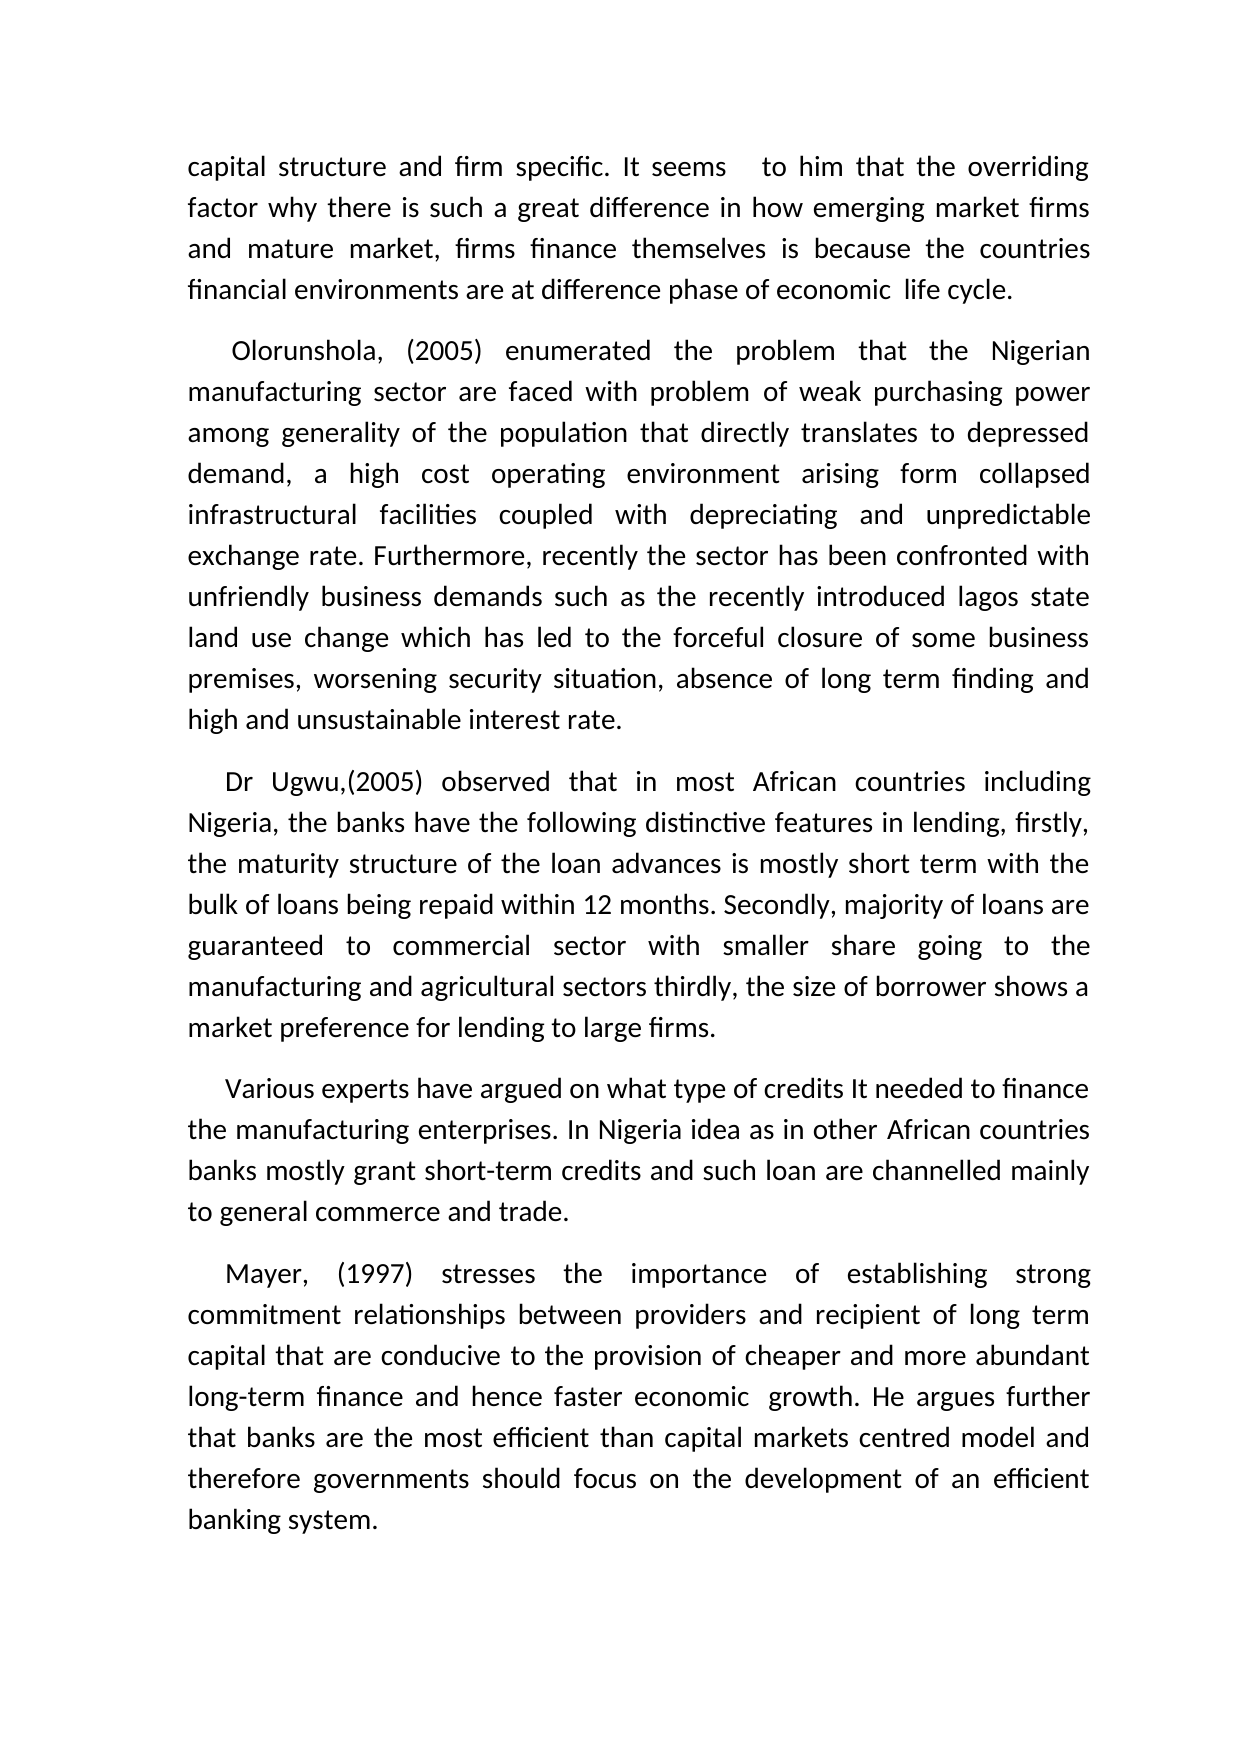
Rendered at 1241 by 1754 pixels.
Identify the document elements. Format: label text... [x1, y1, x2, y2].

text Mayer, (1997) stresses the importance of establishing strong commitment relationships between providers and recipient of long term capital that are conducive to the provision of cheaper and more abundant long-term finance and hence faster economic growth. He argues further that banks are the most efficient than capital markets centred model and therefore governments should focus on the development of an efficient banking system. [187, 1255, 1091, 1536]
text Dr Ugwu,(2005) observed that in most African countries including Nigeria, the banks have the following distinctive features in lending, firstly, the maturity structure of the loan advances is mostly short term with the bulk of loans being repaid within 12 months. Secondly, majority of loans are guaranteed to commercial sector with smaller share going to the manufacturing and agricultural sectors thirdly, the size of borrower shows a market preference for lending to large firms. [187, 763, 1091, 1044]
text capital structure and firm specific. It seems to him that the overriding factor why there is such a great difference in how emerging market firms and mature market, firms finance themselves is because the countries financial environments are at difference phase of economic life cycle. [187, 148, 1091, 306]
text Various experts have argued on what type of credits It needed to finance the manufacturing enterprises. In Nigeria idea as in other African countries banks mostly grant short-term credits and such loan are channelled mainly to general commerce and trade. [187, 1070, 1091, 1229]
text Olorunshola, (2005) enumerated the problem that the Nigerian manufacturing sector are faced with problem of weak purchasing power among generality of the population that directly translates to depressed demand, a high cost operating environment arising form collapsed infrastructural facilities coupled with depreciating and unpredictable exchange rate. Furthermore, recently the sector has been confronted with unfriendly business demands such as the recently introduced lagos state land use change which has led to the forceful closure of some business premises, worsening security situation, absence of long term finding and high and unsustainable interest rate. [187, 332, 1091, 737]
